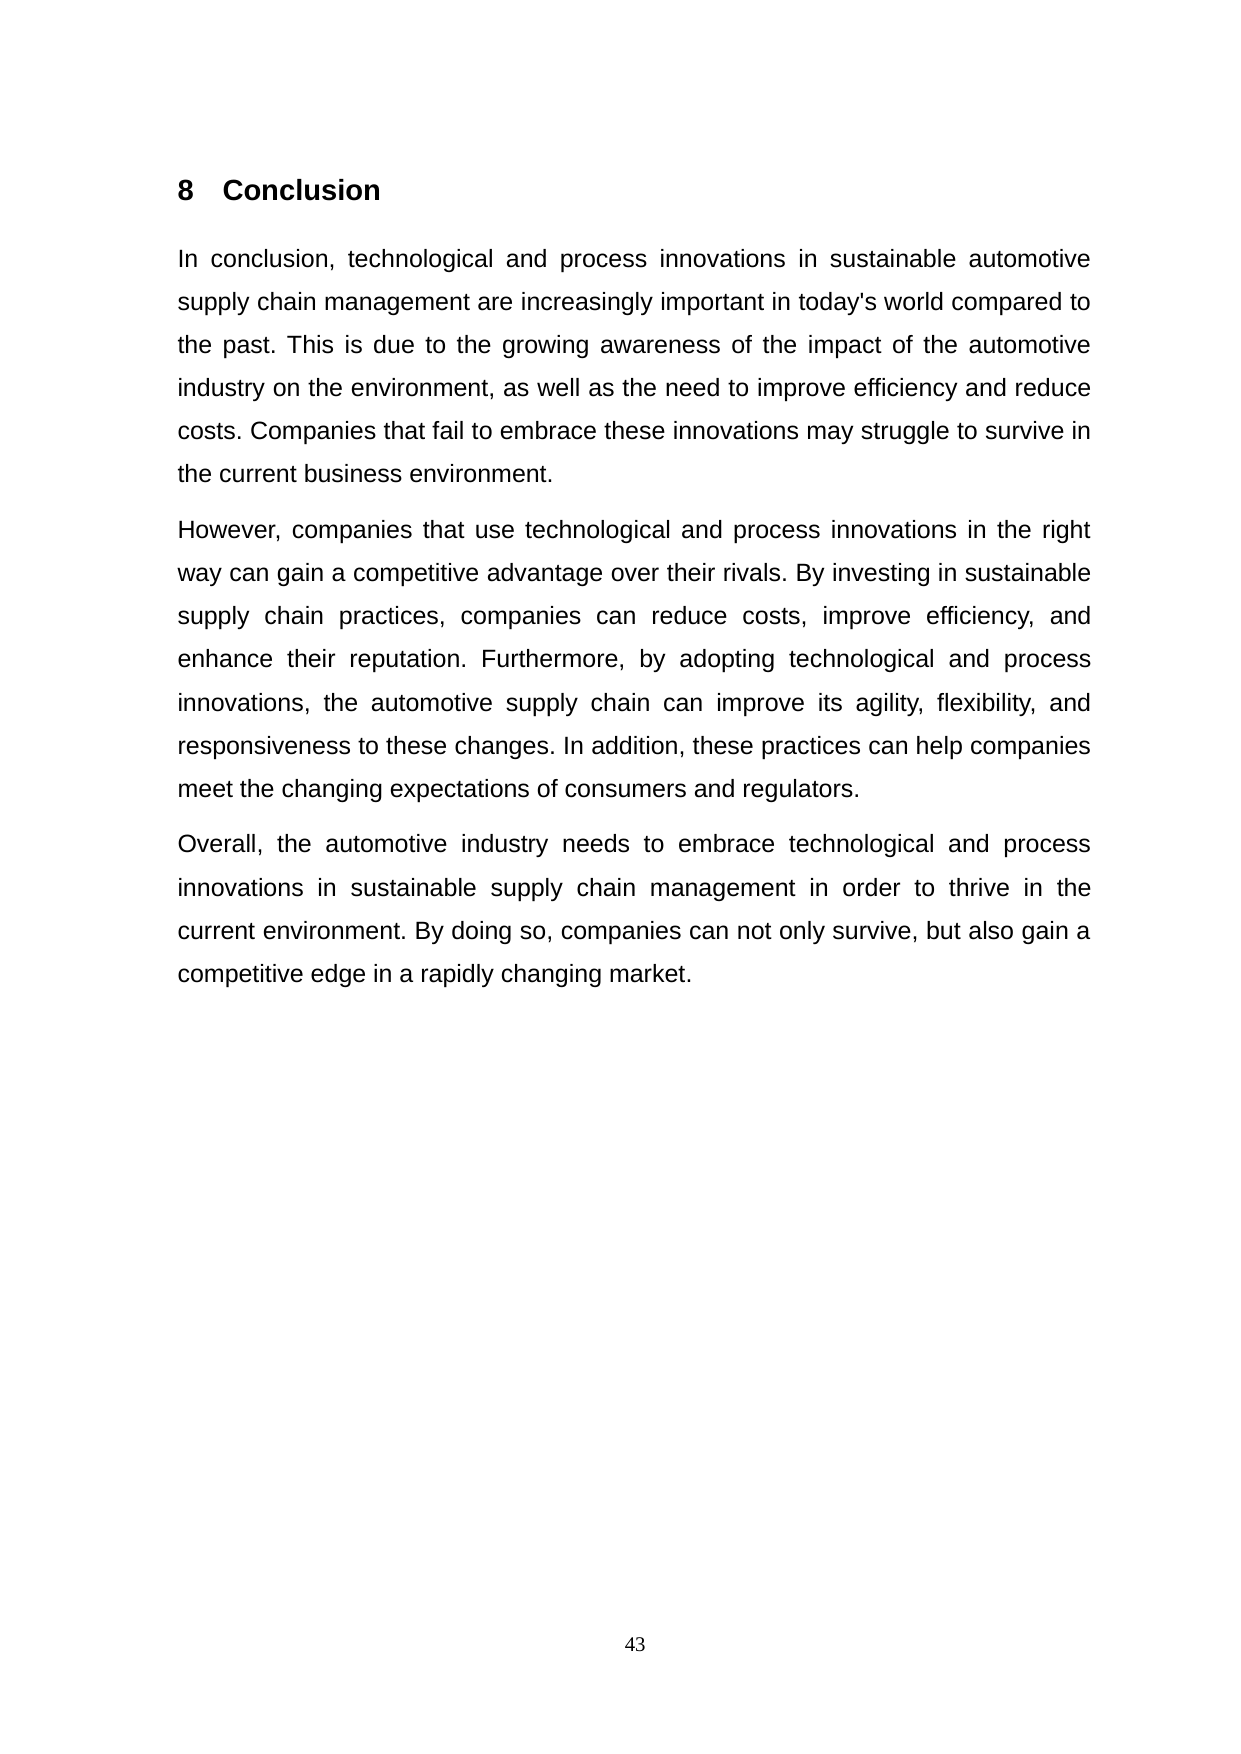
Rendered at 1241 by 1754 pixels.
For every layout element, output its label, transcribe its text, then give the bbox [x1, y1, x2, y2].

subtitle Conclusion [177, 173, 1092, 206]
text In conclusion, technological and process innovations in sustainable automotive supply chain management are increasingly important in today's world compared to the past. This is due to the growing awareness of the impact of the automotive industry on the environment, as well as the need to improve efficiency and reduce costs. Companies that fail to embrace these innovations may struggle to survive in the current business environment. [177, 244, 1092, 488]
text Overall, the automotive industry needs to embrace technological and process innovations in sustainable supply chain management in order to thrive in the current environment. By doing so, companies can not only survive, but also gain a competitive edge in a rapidly changing market. [177, 829, 1092, 987]
text However, companies that use technological and process innovations in the right way can gain a competitive advantage over their rivals. By investing in sustainable supply chain practices, companies can reduce costs, improve efficiency, and enhance their reputation. Furthermore, by adopting technological and process innovations, the automotive supply chain can improve its agility, flexibility, and responsiveness to these changes. In addition, these practices can help companies meet the changing expectations of consumers and regulators. [177, 515, 1092, 802]
